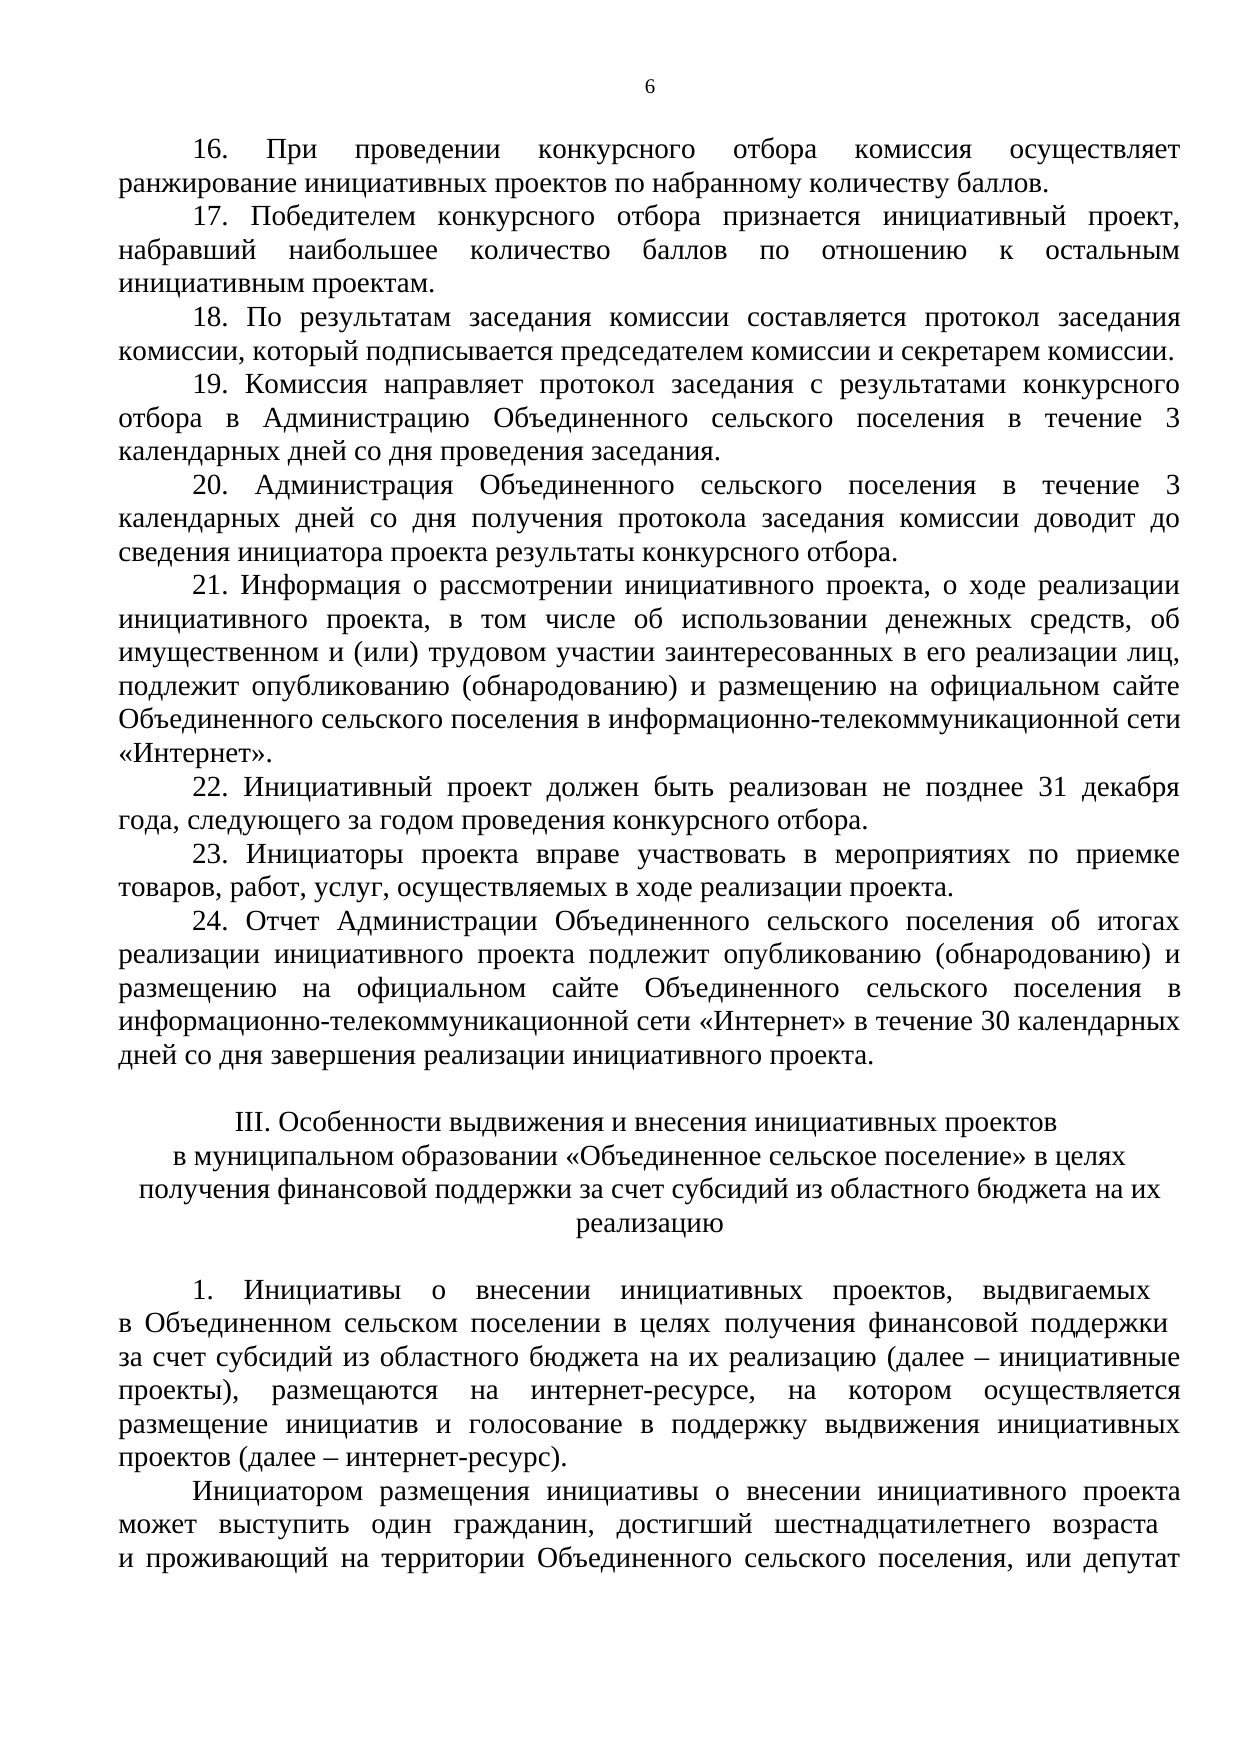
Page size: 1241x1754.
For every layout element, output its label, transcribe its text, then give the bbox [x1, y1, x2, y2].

text III. Особенности выдвижения и внесения инициативных проектов в муниципальном образовании «Объединенное сельское поселение» в целях получения финансовой поддержки за счет субсидий из областного бюджета на их реализацию [118, 1104, 1181, 1238]
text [118, 1473, 1181, 1574]
text 22. Инициативный проект должен быть реализован не позднее 31 декабря года, следующего за годом проведения конкурсного отбора. [118, 769, 1181, 836]
text 18. По результатам заседания комиссии составляется протокол заседания комиссии, который подписывается председателем комиссии и секретарем комиссии. [118, 299, 1181, 366]
text 21. Информация о рассмотрении инициативного проекта, о ходе реализации инициативного проекта, в том числе об использовании денежных средств, об имущественном и (или) трудовом участии заинтересованных в его реализации лиц, подлежит опубликованию (обнародованию) и размещению на официальном сайте Объединенного сельского поселения в информационно-телекоммуникационной сети «Интернет». [118, 567, 1181, 769]
text 19. Комиссия направляет протокол заседания с результатами конкурсного отбора в Администрацию Объединенного сельского поселения в течение 3 календарных дней со дня проведения заседания. [118, 366, 1181, 467]
text 1. Инициативы о внесении инициативных проектов, выдвигаемых в Объединенном сельском поселении в целях получения финансовой поддержки за счет субсидий из областного бюджета на их реализацию (далее – инициативные проекты), размещаются на интернет-ресурсе, на котором осуществляется размещение инициатив и голосование в поддержку выдвижения инициативных проектов (далее – интернет-ресурс). [118, 1272, 1181, 1473]
text 17. Победителем конкурсного отбора признается инициативный проект, набравший наибольшее количество баллов по отношению к остальным инициативным проектам. [118, 198, 1181, 299]
text 24. Отчет Администрации Объединенного сельского поселения об итогах реализации инициативного проекта подлежит опубликованию (обнародованию) и размещению на официальном сайте Объединенного сельского поселения в информационно-телекоммуникационной сети «Интернет» в течение 30 календарных дней со дня завершения реализации инициативного проекта. [118, 903, 1181, 1071]
text 16. При проведении конкурсного отбора комиссия осуществляет ранжирование инициативных проектов по набранному количеству баллов. [118, 131, 1181, 198]
text 23. Инициаторы проекта вправе участвовать в мероприятиях по приемке товаров, работ, услуг, осуществляемых в ходе реализации проекта. [118, 836, 1181, 903]
text 20. Администрация Объединенного сельского поселения в течение 3 календарных дней со дня получения протокола заседания комиссии доводит до сведения инициатора проекта результаты конкурсного отбора. [118, 467, 1181, 567]
